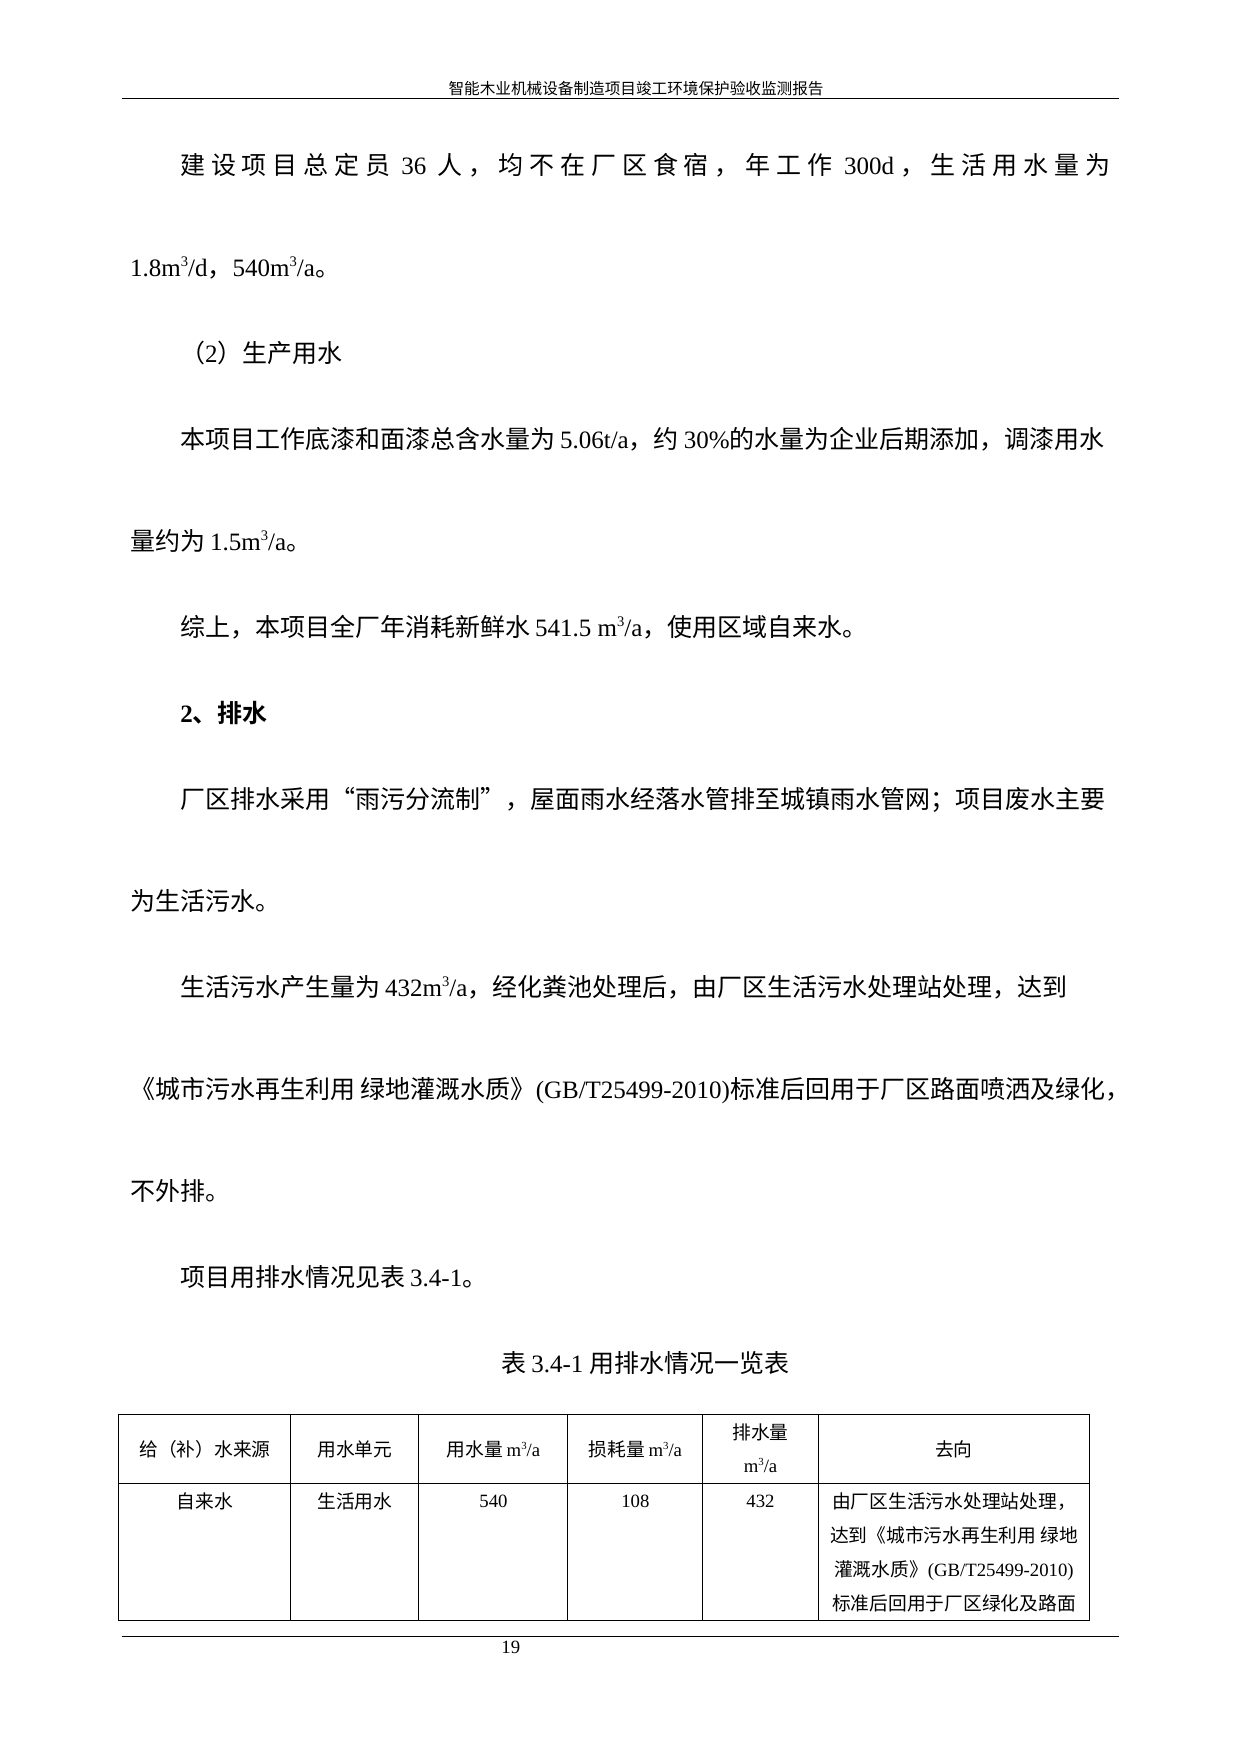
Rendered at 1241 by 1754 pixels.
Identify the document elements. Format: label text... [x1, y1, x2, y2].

table_cell 540 [419, 1484, 567, 1619]
text 综上，本项目全厂年消耗新鲜水541.5 m3/a，使用区域自来水。 [130, 592, 1110, 660]
table_header 用水单元 [291, 1415, 418, 1483]
table_header 给（补）水来源 [119, 1415, 290, 1483]
table_cell 生活用水 [291, 1484, 418, 1619]
table_header 排水量m3/a [703, 1415, 818, 1483]
text （2）生产用水 [130, 318, 1110, 386]
text 建设项目总定员36人，均不在厂区食宿，年工作300d，生活用水量为1.8m3/d，540m3/a。 [130, 130, 1110, 300]
text 厂区排水采用“雨污分流制”，屋面雨水经落水管排至城镇雨水管网；项目废水主要为生活污水。 [130, 764, 1110, 934]
text 本项目工作底漆和面漆总含水量为5.06t/a，约30%的水量为企业后期添加，调漆用水量约为1.5m3/a。 [130, 404, 1110, 574]
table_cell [819, 1484, 1089, 1619]
table_header 损耗量m3/a [568, 1415, 702, 1483]
table_header 用水量m3/a [419, 1415, 567, 1483]
table_header 去向 [819, 1415, 1089, 1483]
table_cell 108 [568, 1484, 702, 1619]
text 生活污水产生量为432m3/a，经化粪池处理后，由厂区生活污水处理站处理，达到《城市污水再生利用 绿地灌溉水质》(GB/T25499-2010)标准后回用于厂区路面喷洒及绿化，不外排。 [130, 952, 1110, 1223]
text 2、排水 [130, 678, 1110, 746]
text 表3.4-1 用排水情况一览表 [130, 1328, 1110, 1396]
text 项目用排水情况见表3.4-1。 [130, 1242, 1110, 1309]
table_cell 432 [703, 1484, 818, 1619]
table_cell 自来水 [119, 1484, 290, 1619]
